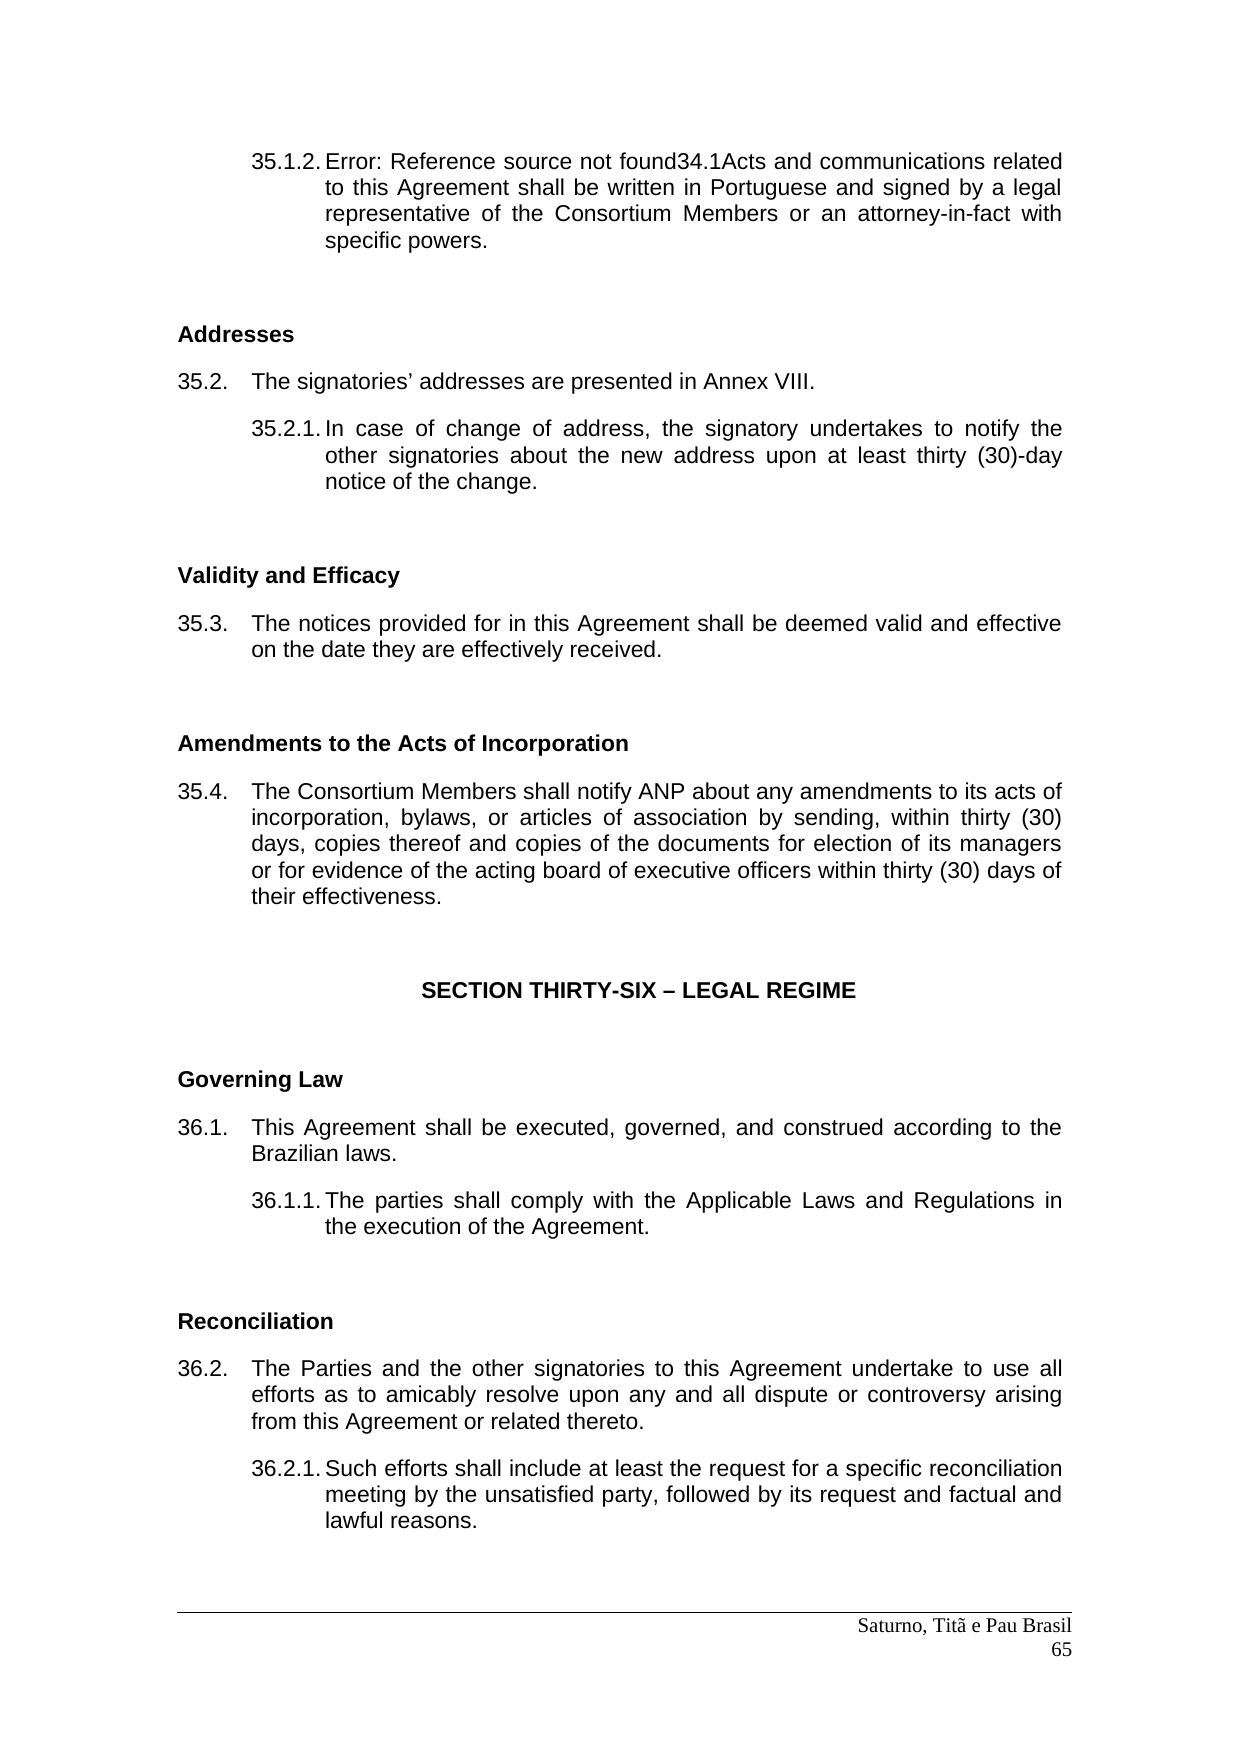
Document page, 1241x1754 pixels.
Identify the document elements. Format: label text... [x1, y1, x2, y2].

text Governing Law [177, 1066, 1063, 1093]
text Amendments to the Acts of Incorporation [177, 730, 1063, 757]
text Addresses [177, 321, 1063, 347]
text In case of change of address, the signatory undertakes to notify the other signatories about the new address upon at least thirty (30)-day notice of the change. [251, 415, 1063, 494]
text The Parties and the other signatories to this Agreement undertake to use all efforts as to amicably resolve upon any and all dispute or controversy arising from this Agreement or related thereto. [177, 1355, 1063, 1434]
text SECTION THIRTY-SIX – LEGAL REGIME [177, 977, 1063, 1004]
text This Agreement shall be executed, governed, and construed according to the Brazilian laws. [177, 1113, 1063, 1166]
text Such efforts shall include at least the request for a specific reconciliation meeting by the unsatisfied party, followed by its request and factual and lawful reasons. [251, 1455, 1063, 1534]
text The notices provided for in this Agreement shall be deemed valid and effective on the date they are effectively received. [177, 610, 1063, 662]
text Validity and Efficacy [177, 562, 1063, 589]
text The Consortium Members shall notify ANP about any amendments to its acts of incorporation, bylaws, or articles of association by sending, within thirty (30) days, copies thereof and copies of the documents for election of its managers or for evidence of the acting board of executive officers within thirty (30) days of their effectiveness. [177, 778, 1063, 909]
text The signatories’ addresses are presented in Annex VIII. [177, 368, 1063, 394]
text Reconciliation [177, 1308, 1063, 1334]
text The parties shall comply with the Applicable Laws and Regulations in the execution of the Agreement. [251, 1187, 1063, 1240]
